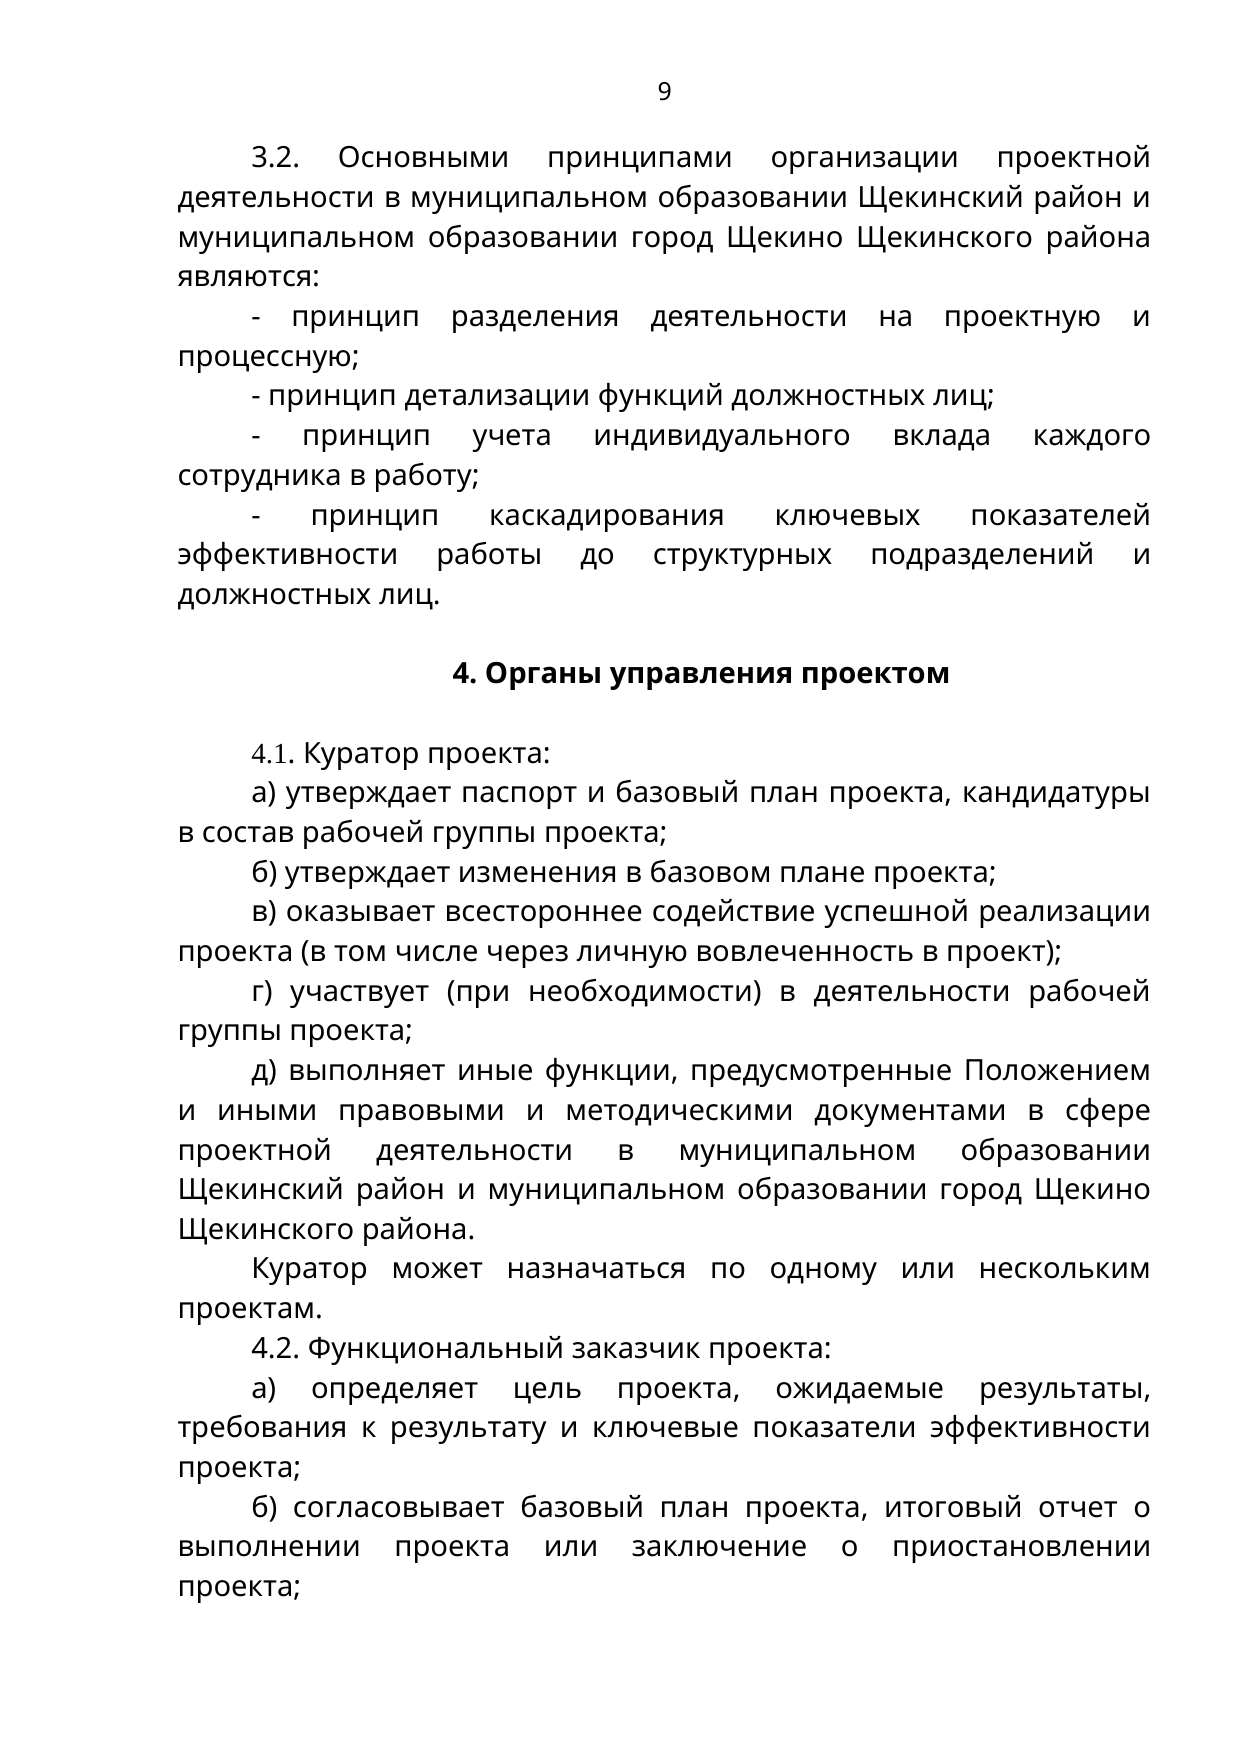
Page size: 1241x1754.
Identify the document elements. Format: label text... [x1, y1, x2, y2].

text б) утверждает изменения в базовом плане проекта; [177, 851, 1152, 891]
text а) определяет цель проекта, ожидаемые результаты, требования к результату и ключевые показатели эффективности проекта; [177, 1367, 1152, 1486]
text 3.2. Основными принципами организации проектной деятельности в муниципальном образовании Щекинский район и муниципальном образовании город Щекино Щекинского района являются: [177, 137, 1152, 295]
text 4. Органы управления проектом [177, 652, 1152, 692]
text г) участвует (при необходимости) в деятельности рабочей группы проекта; [177, 970, 1152, 1049]
text б) согласовывает базовый план проекта, итоговый отчет о выполнении проекта или заключение о приостановлении проекта; [177, 1486, 1152, 1605]
text в) оказывает всестороннее содействие успешной реализации проекта (в том числе через личную вовлеченность в проект); [177, 891, 1152, 970]
text 4.1. Куратор проекта: [177, 732, 1152, 772]
text 4.2. Функциональный заказчик проекта: [177, 1327, 1152, 1367]
text - принцип учета индивидуального вклада каждого сотрудника в работу; [177, 414, 1152, 494]
text - принцип детализации функций должностных лиц; [177, 375, 1152, 414]
text - принцип разделения деятельности на проектную и процессную; [177, 295, 1152, 375]
text а) утверждает паспорт и базовый план проекта, кандидатуры в состав рабочей группы проекта; [177, 772, 1152, 851]
text - принцип каскадирования ключевых показателей эффективности работы до структурных подразделений и должностных лиц. [177, 494, 1152, 613]
text Куратор может назначаться по одному или нескольким проектам. [177, 1248, 1152, 1327]
